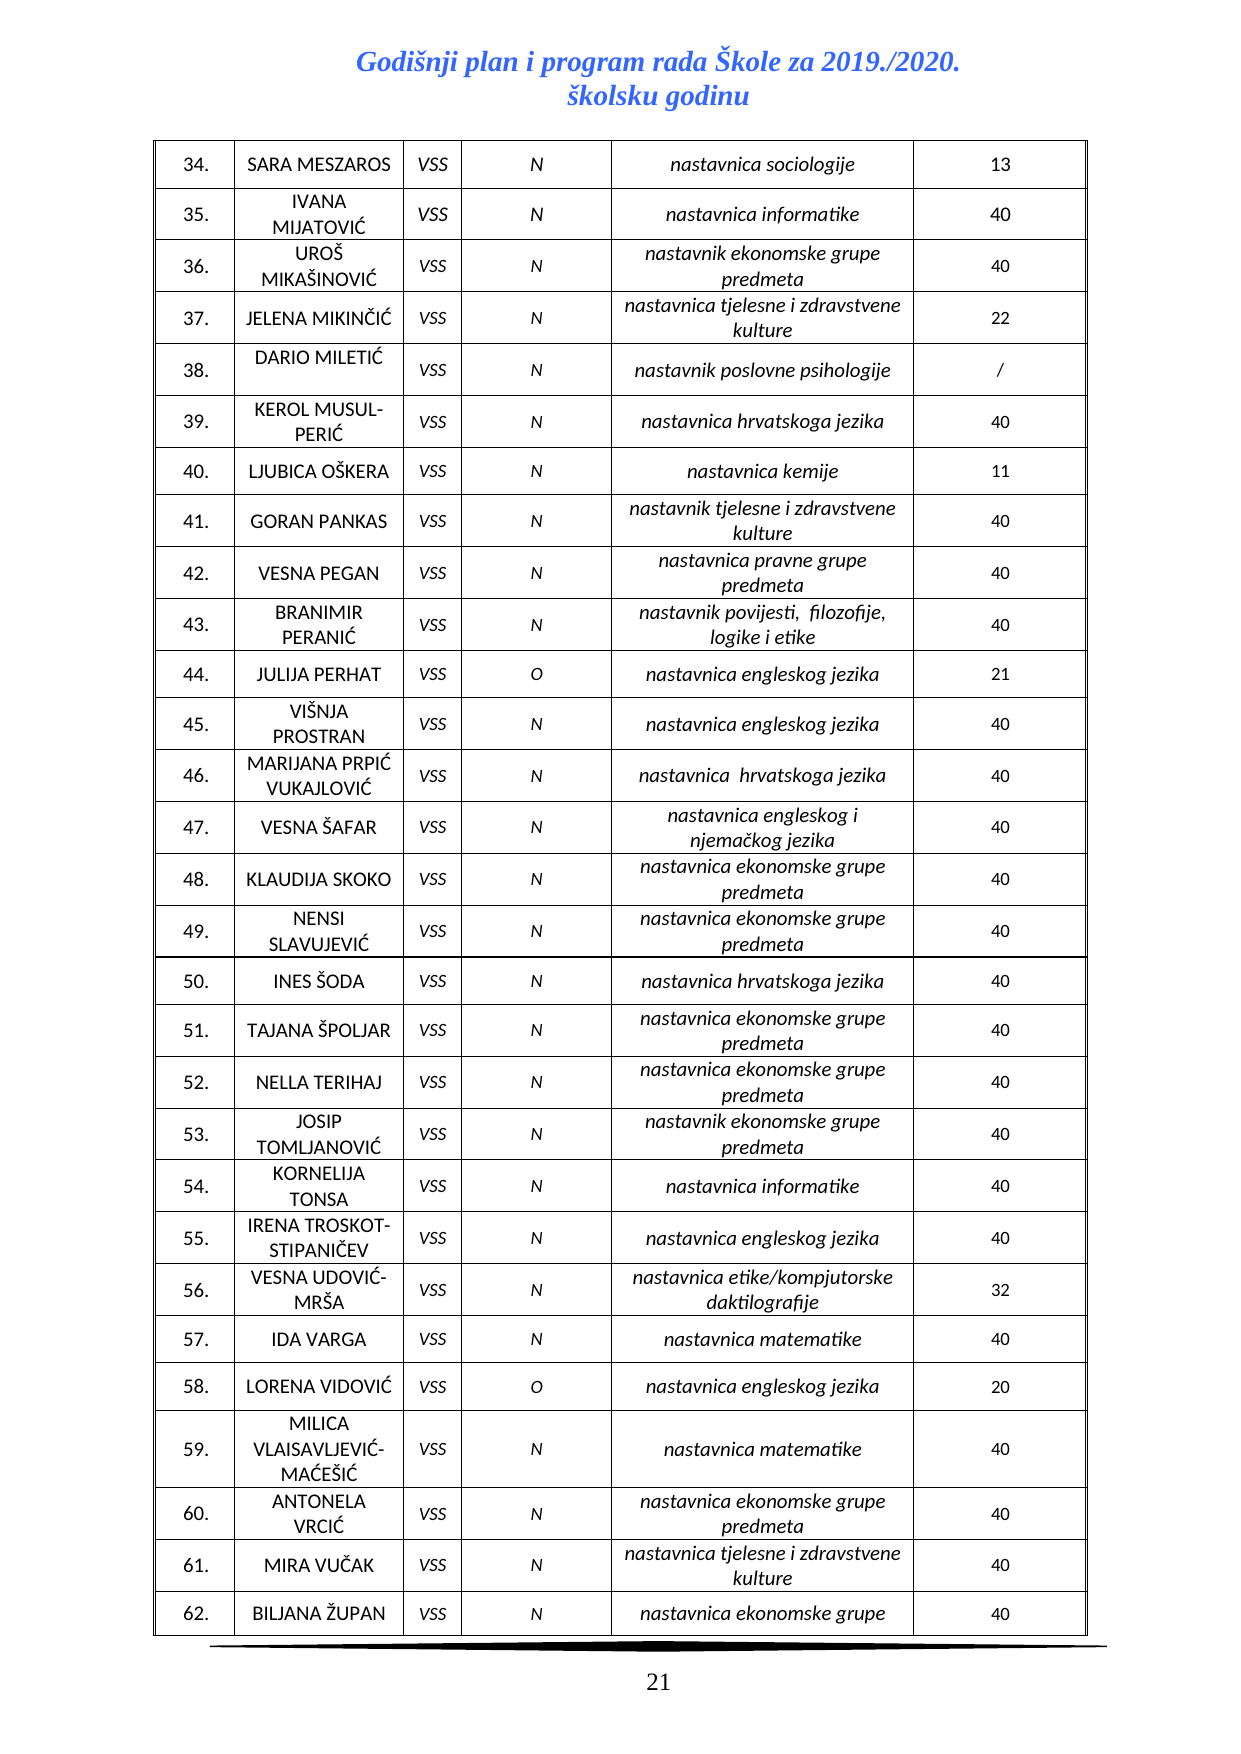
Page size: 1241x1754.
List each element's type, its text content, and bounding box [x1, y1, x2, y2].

table_cell 40 [914, 396, 1085, 447]
table_cell 40 [914, 1316, 1085, 1362]
table_cell 40 [914, 958, 1085, 1004]
table_cell [156, 1264, 234, 1315]
table_cell nastavnik ekonomske grupe predmeta [612, 240, 913, 291]
table_cell VSS [404, 1160, 461, 1211]
table_cell nastavnica tjelesne i zdravstvene kulture [612, 292, 913, 343]
table_cell VSS [404, 1316, 461, 1362]
table_cell [1088, 1487, 1111, 1539]
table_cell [612, 1592, 913, 1635]
table_cell [156, 1540, 234, 1591]
table_cell [156, 292, 234, 343]
table_cell nastavnica matematike [612, 1411, 913, 1487]
table_cell 40 [914, 189, 1085, 239]
table_cell nastavnica ekonomske grupe predmeta [612, 1057, 913, 1107]
table_cell JELENA MIKINČIĆ [235, 292, 403, 343]
table_cell 21 [914, 651, 1085, 697]
table_cell VSS [404, 495, 461, 546]
table_cell VSS [404, 1488, 461, 1539]
table_cell N [462, 1160, 611, 1211]
table_cell [156, 344, 234, 395]
table_cell JULIJA PERHAT [235, 651, 403, 697]
table_cell VSS [404, 396, 461, 447]
table_cell [1088, 697, 1111, 749]
table_cell VESNA UDOVIĆ-MRŠA [235, 1264, 403, 1315]
table_cell KLAUDIJA SKOKO [235, 854, 403, 904]
table_cell 40 [914, 1005, 1085, 1056]
table_cell VSS [404, 1363, 461, 1409]
table_cell [1088, 188, 1111, 239]
table_cell KORNELIJA TONSA [235, 1160, 403, 1211]
table_cell N [462, 958, 611, 1004]
table_cell nastavnica kemije [612, 448, 913, 494]
table_cell [156, 651, 234, 697]
table_cell [1088, 494, 1111, 546]
table_cell [156, 141, 234, 187]
table_cell [1088, 447, 1111, 494]
table_cell [156, 448, 234, 494]
table_cell N [462, 1411, 611, 1487]
table_cell nastavnica hrvatskoga jezika [612, 750, 913, 801]
table_cell O [462, 1363, 611, 1409]
table_cell N [462, 906, 611, 956]
table_cell nastavnica engleskog jezika [612, 698, 913, 749]
table_cell KEROL MUSUL-PERIĆ [235, 396, 403, 447]
table_cell 40 [914, 599, 1085, 650]
table_cell N [462, 495, 611, 546]
table_cell VSS [404, 906, 461, 956]
table_cell nastavnica tjelesne i zdravstvene kulture [612, 1540, 913, 1591]
table_cell 40 [914, 1592, 1085, 1635]
table_cell N [462, 1264, 611, 1315]
table_cell DARIO MILETIĆ [235, 344, 403, 395]
table_cell nastavnica ekonomske grupe predmeta [612, 1488, 913, 1539]
table_cell [1088, 1108, 1111, 1159]
table_cell [156, 547, 234, 598]
table_cell [156, 802, 234, 853]
table_cell [1088, 598, 1111, 650]
table_cell 40 [914, 698, 1085, 749]
table_cell [1088, 239, 1111, 291]
table_cell LJUBICA OŠKERA [235, 448, 403, 494]
table_cell IVANA MIJATOVIĆ [235, 189, 403, 239]
table_cell N [462, 1592, 611, 1635]
table_cell VSS [404, 1005, 461, 1056]
table_cell VSS [404, 1212, 461, 1263]
table_cell [1088, 1263, 1111, 1315]
table_cell 32 [914, 1264, 1085, 1315]
table_cell N [462, 1212, 611, 1263]
table_cell nastavnica sociologije [612, 141, 913, 187]
table_cell [156, 854, 234, 904]
table_cell 11 [914, 448, 1085, 494]
table_cell [156, 1109, 234, 1159]
table_cell 22 [914, 292, 1085, 343]
table_cell nastavnica informatike [612, 189, 913, 239]
table_cell N [462, 344, 611, 395]
table_cell VSS [404, 240, 461, 291]
table_cell 40 [914, 1488, 1085, 1539]
table_cell nastavnica pravne grupe predmeta [612, 547, 913, 598]
table_cell N [462, 1316, 611, 1362]
table_cell [156, 1592, 234, 1635]
table_cell VSS [404, 599, 461, 650]
table_cell nastavnica ekonomske grupe predmeta [612, 854, 913, 904]
table_cell ANTONELA VRCIĆ [235, 1488, 403, 1539]
table_cell 40 [914, 1057, 1085, 1107]
table_cell VSS [404, 1411, 461, 1487]
table_cell 40 [914, 240, 1085, 291]
table_cell N [462, 1540, 611, 1591]
table_cell N [462, 292, 611, 343]
table_cell 13 [914, 141, 1085, 187]
table_cell nastavnica engleskog i njemačkog jezika [612, 802, 913, 853]
table_cell N [462, 141, 611, 187]
table_cell N [462, 448, 611, 494]
table_cell nastavnik ekonomske grupe predmeta [612, 1109, 913, 1159]
table_cell N [462, 240, 611, 291]
table_cell 40 [914, 1212, 1085, 1263]
table_cell VSS [404, 292, 461, 343]
table_cell [1088, 853, 1111, 904]
table_cell nastavnica matematike [612, 1316, 913, 1362]
table_cell BRANIMIR PERANIĆ [235, 599, 403, 650]
table_cell [156, 1005, 234, 1056]
table_cell [1088, 546, 1111, 598]
table_cell nastavnica engleskog jezika [612, 1363, 913, 1409]
table_cell JOSIP TOMLJANOVIĆ [235, 1109, 403, 1159]
table_cell VSS [404, 344, 461, 395]
table_cell N [462, 698, 611, 749]
table_cell [1088, 749, 1111, 801]
table_cell [1088, 1362, 1111, 1409]
table_cell VSS [404, 141, 461, 187]
table_cell [1088, 650, 1111, 697]
table_cell nastavnik tjelesne i zdravstvene kulture [612, 495, 913, 546]
table_cell [156, 1160, 234, 1211]
table_cell TAJANA ŠPOLJAR [235, 1005, 403, 1056]
table_cell [156, 396, 234, 447]
table_cell VSS [404, 958, 461, 1004]
table_cell N [462, 802, 611, 853]
table_cell VSS [404, 698, 461, 749]
table_cell 40 [914, 802, 1085, 853]
table_cell GORAN PANKAS [235, 495, 403, 546]
table_cell IDA VARGA [235, 1316, 403, 1362]
table_cell [156, 958, 234, 1004]
table_cell nastavnica ekonomske grupe predmeta [612, 1005, 913, 1056]
table_cell 20 [914, 1363, 1085, 1409]
table_cell VSS [404, 1592, 461, 1635]
table_cell N [462, 854, 611, 904]
table_cell UROŠ MIKAŠINOVIĆ [235, 240, 403, 291]
table_cell [1088, 905, 1111, 956]
table_cell [156, 1316, 234, 1362]
table_cell [156, 1212, 234, 1263]
table_cell 40 [914, 906, 1085, 956]
table_cell 40 [914, 1109, 1085, 1159]
table_cell [156, 495, 234, 546]
table_cell VESNA ŠAFAR [235, 802, 403, 853]
table_cell N [462, 750, 611, 801]
table_cell / [914, 344, 1085, 395]
table_cell VSS [404, 547, 461, 598]
table_cell N [462, 599, 611, 650]
table_cell nastavnica etike/kompjutorske daktilografije [612, 1264, 913, 1315]
table_cell NENSI SLAVUJEVIĆ [235, 906, 403, 956]
table_cell [156, 1411, 234, 1487]
table_cell VSS [404, 1540, 461, 1591]
table_cell VSS [404, 802, 461, 853]
table_cell [156, 1488, 234, 1539]
table_cell nastavnica informatike [612, 1160, 913, 1211]
table_cell VSS [404, 854, 461, 904]
table_cell N [462, 396, 611, 447]
table_cell VIŠNJA PROSTRAN [235, 698, 403, 749]
table_cell N [462, 189, 611, 239]
table_cell MARIJANA PRPIĆ VUKAJLOVIĆ [235, 750, 403, 801]
table_cell [1088, 291, 1111, 343]
table_cell N [462, 1057, 611, 1107]
table_cell VSS [404, 750, 461, 801]
table_cell nastavnica engleskog jezika [612, 651, 913, 697]
table_cell 40 [914, 495, 1085, 546]
table_cell [1088, 343, 1111, 395]
table_cell 40 [914, 1540, 1085, 1591]
table_cell 40 [914, 750, 1085, 801]
table_cell MIRA VUČAK [235, 1540, 403, 1591]
table_cell [1088, 1056, 1111, 1107]
table_cell N [462, 1005, 611, 1056]
table_cell [1088, 801, 1111, 853]
table_cell NELLA TERIHAJ [235, 1057, 403, 1107]
table_cell nastavnica engleskog jezika [612, 1212, 913, 1263]
table_cell VSS [404, 1264, 461, 1315]
table_cell [1088, 956, 1111, 1004]
table_cell [156, 599, 234, 650]
table_cell [1088, 1591, 1111, 1635]
table_cell N [462, 1488, 611, 1539]
table_cell VSS [404, 189, 461, 239]
table_cell N [462, 1109, 611, 1159]
table_cell BILJANA ŽUPAN [235, 1592, 403, 1635]
table_cell IRENA TROSKOT-STIPANIČEV [235, 1212, 403, 1263]
table_cell INES ŠODA [235, 958, 403, 1004]
table_cell VSS [404, 1109, 461, 1159]
table_cell 40 [914, 854, 1085, 904]
table_cell MILICA VLAISAVLJEVIĆ-MAĆEŠIĆ [235, 1411, 403, 1487]
table_cell [156, 1057, 234, 1107]
table_cell nastavnica hrvatskoga jezika [612, 396, 913, 447]
table_cell nastavnik povijesti, filozofije, logike i etike [612, 599, 913, 650]
table_cell [1088, 1211, 1111, 1263]
table_cell nastavnica hrvatskoga jezika [612, 958, 913, 1004]
table_cell [1088, 1539, 1111, 1591]
table_cell [1088, 140, 1111, 187]
table_cell VESNA PEGAN [235, 547, 403, 598]
table_cell 40 [914, 1411, 1085, 1487]
table_cell nastavnik poslovne psihologije [612, 344, 913, 395]
table_cell [156, 189, 234, 239]
table_cell O [462, 651, 611, 697]
table_cell VSS [404, 1057, 461, 1107]
table_cell [156, 698, 234, 749]
table_cell 40 [914, 1160, 1085, 1211]
table_cell N [462, 547, 611, 598]
table_cell [156, 240, 234, 291]
table_cell SARA MESZAROS [235, 141, 403, 187]
table_cell LORENA VIDOVIĆ [235, 1363, 403, 1409]
table_cell [156, 906, 234, 956]
table_cell [1088, 1004, 1111, 1056]
table_cell nastavnica ekonomske grupe predmeta [612, 906, 913, 956]
table_cell VSS [404, 448, 461, 494]
table_cell [1088, 395, 1111, 447]
table_cell [1088, 1159, 1111, 1211]
table_cell 40 [914, 547, 1085, 598]
table_cell [1088, 1315, 1111, 1362]
table_cell [156, 750, 234, 801]
table_cell [156, 1363, 234, 1409]
table_cell [1088, 1410, 1111, 1487]
table_cell VSS [404, 651, 461, 697]
